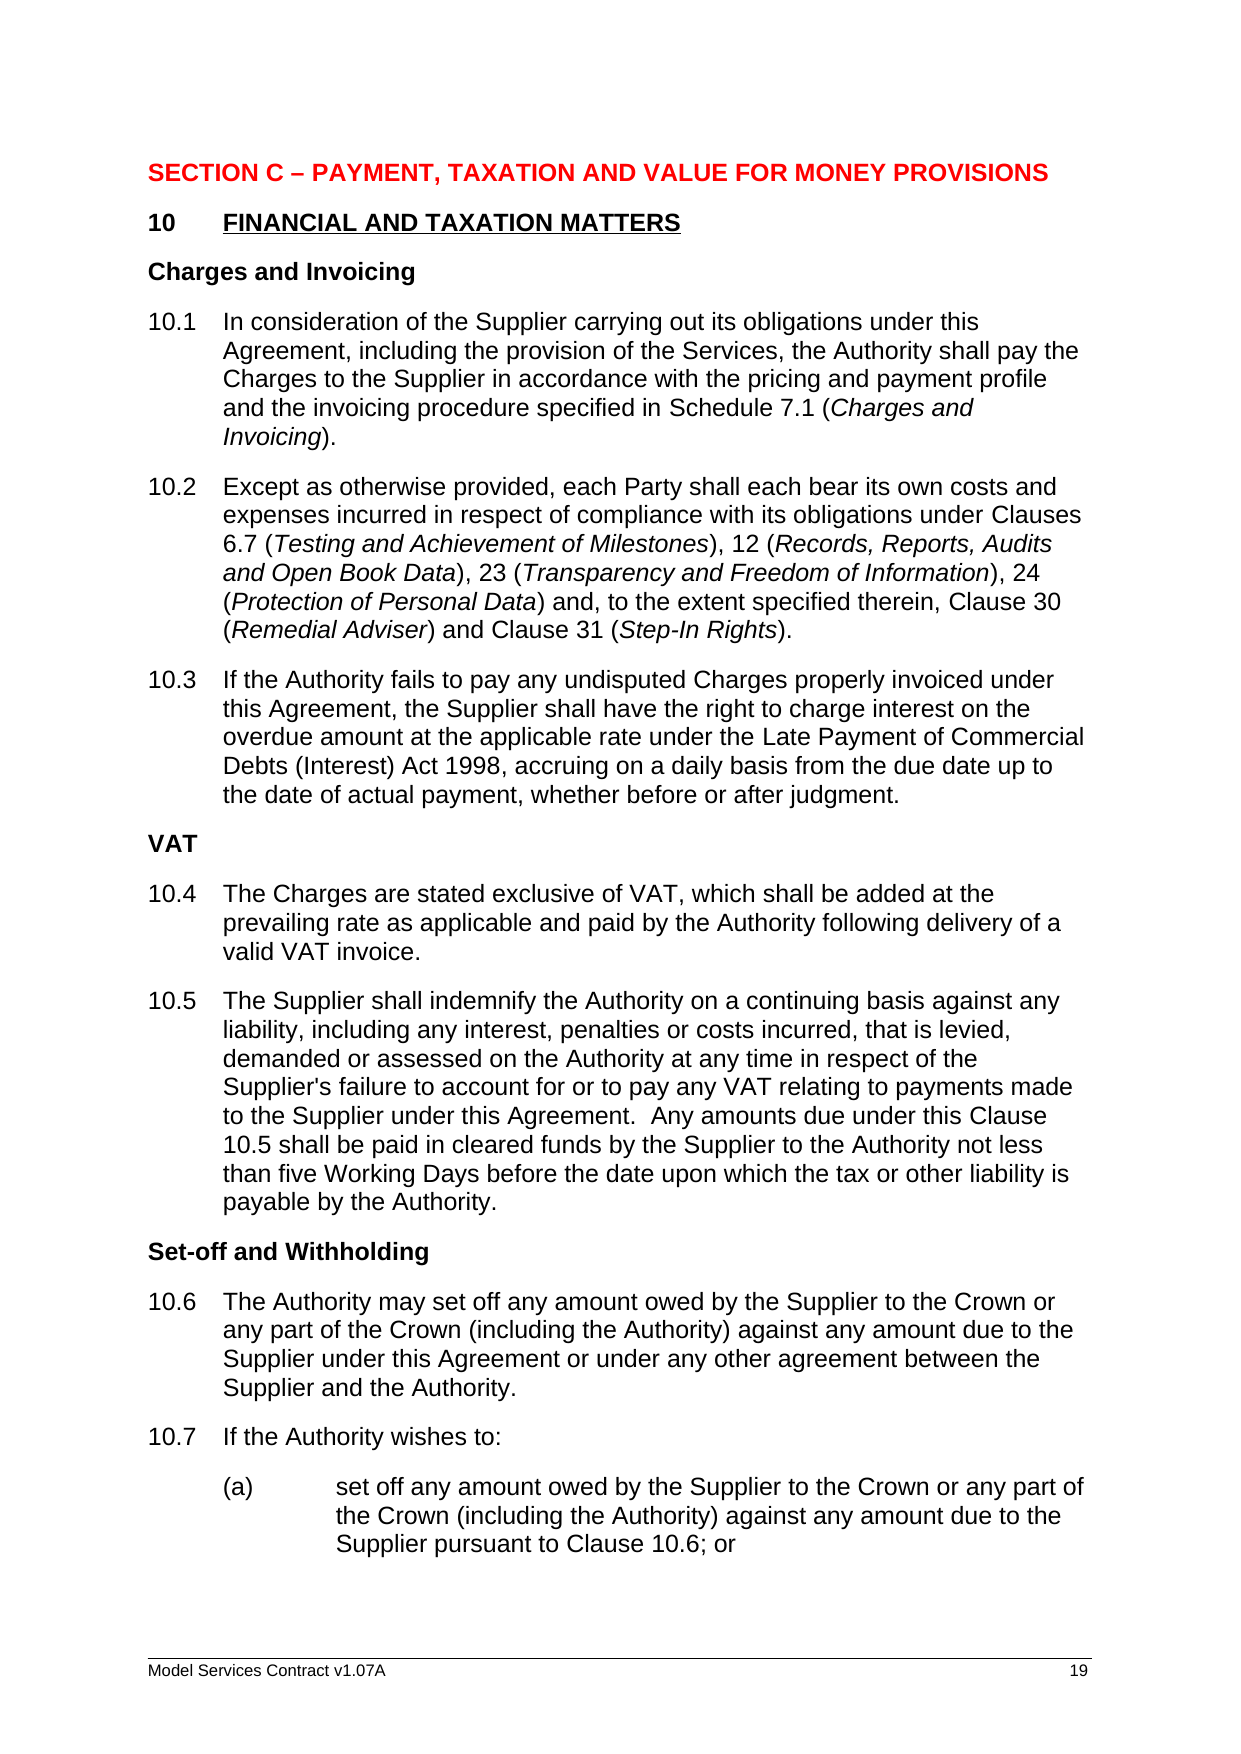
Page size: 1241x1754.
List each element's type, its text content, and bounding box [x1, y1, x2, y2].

text If the Authority fails to pay any undisputed Charges properly invoiced under this Agreement, the Supplier shall have the right to charge interest on the overdue amount at the applicable rate under the Late Payment of Commercial Debts (Interest) Act 1998, accruing on a daily basis from the due date up to the date of actual payment, whether before or after judgment. [148, 665, 1092, 808]
text If the Authority wishes to: [148, 1422, 1092, 1451]
text The Charges are stated exclusive of VAT, which shall be added at the prevailing rate as applicable and paid by the Authority following delivery of a valid VAT invoice. [148, 879, 1092, 965]
text Charges and Invoicing [148, 257, 1092, 286]
text VAT [148, 829, 1092, 858]
text FINANCIAL AND TAXATION MATTERS [148, 208, 1092, 236]
text Set-off and Withholding [148, 1237, 1092, 1266]
text set off any amount owed by the Supplier to the Crown or any part of the Crown (including the Authority) against any amount due to the Supplier pursuant to Clause 10.6; or [223, 1472, 1092, 1558]
text Except as otherwise provided, each Party shall each bear its own costs and expenses incurred in respect of compliance with its obligations under Clauses 6.7 (Testing and Achievement of Milestones), 12 (Records, Reports, Audits and Open Book Data), 23 (Transparency and Freedom of Information), 24 (Protection of Personal Data) and, to the extent specified therein, Clause 30 (Remedial Adviser) and Clause 31 (Step-In Rights). [148, 471, 1092, 644]
text The Authority may set off any amount owed by the Supplier to the Crown or any part of the Crown (including the Authority) against any amount due to the Supplier under this Agreement or under any other agreement between the Supplier and the Authority. [148, 1286, 1092, 1401]
text The Supplier shall indemnify the Authority on a continuing basis against any liability, including any interest, penalties or costs incurred, that is levied, demanded or assessed on the Authority at any time in respect of the Supplier's failure to account for or to pay any VAT relating to payments made to the Supplier under this Agreement. Any amounts due under this Clause 10.5 shall be paid in cleared funds by the Supplier to the Authority not less than five Working Days before the date upon which the tax or other liability is payable by the Authority. [148, 986, 1092, 1216]
text In consideration of the Supplier carrying out its obligations under this Agreement, including the provision of the Services, the Authority shall pay the Charges to the Supplier in accordance with the pricing and payment profile and the invoicing procedure specified in Schedule 7.1 (Charges and Invoicing). [148, 307, 1092, 451]
subtitle PAYMENT, TAXATION AND VALUE FOR MONEY PROVISIONS [148, 158, 1092, 187]
